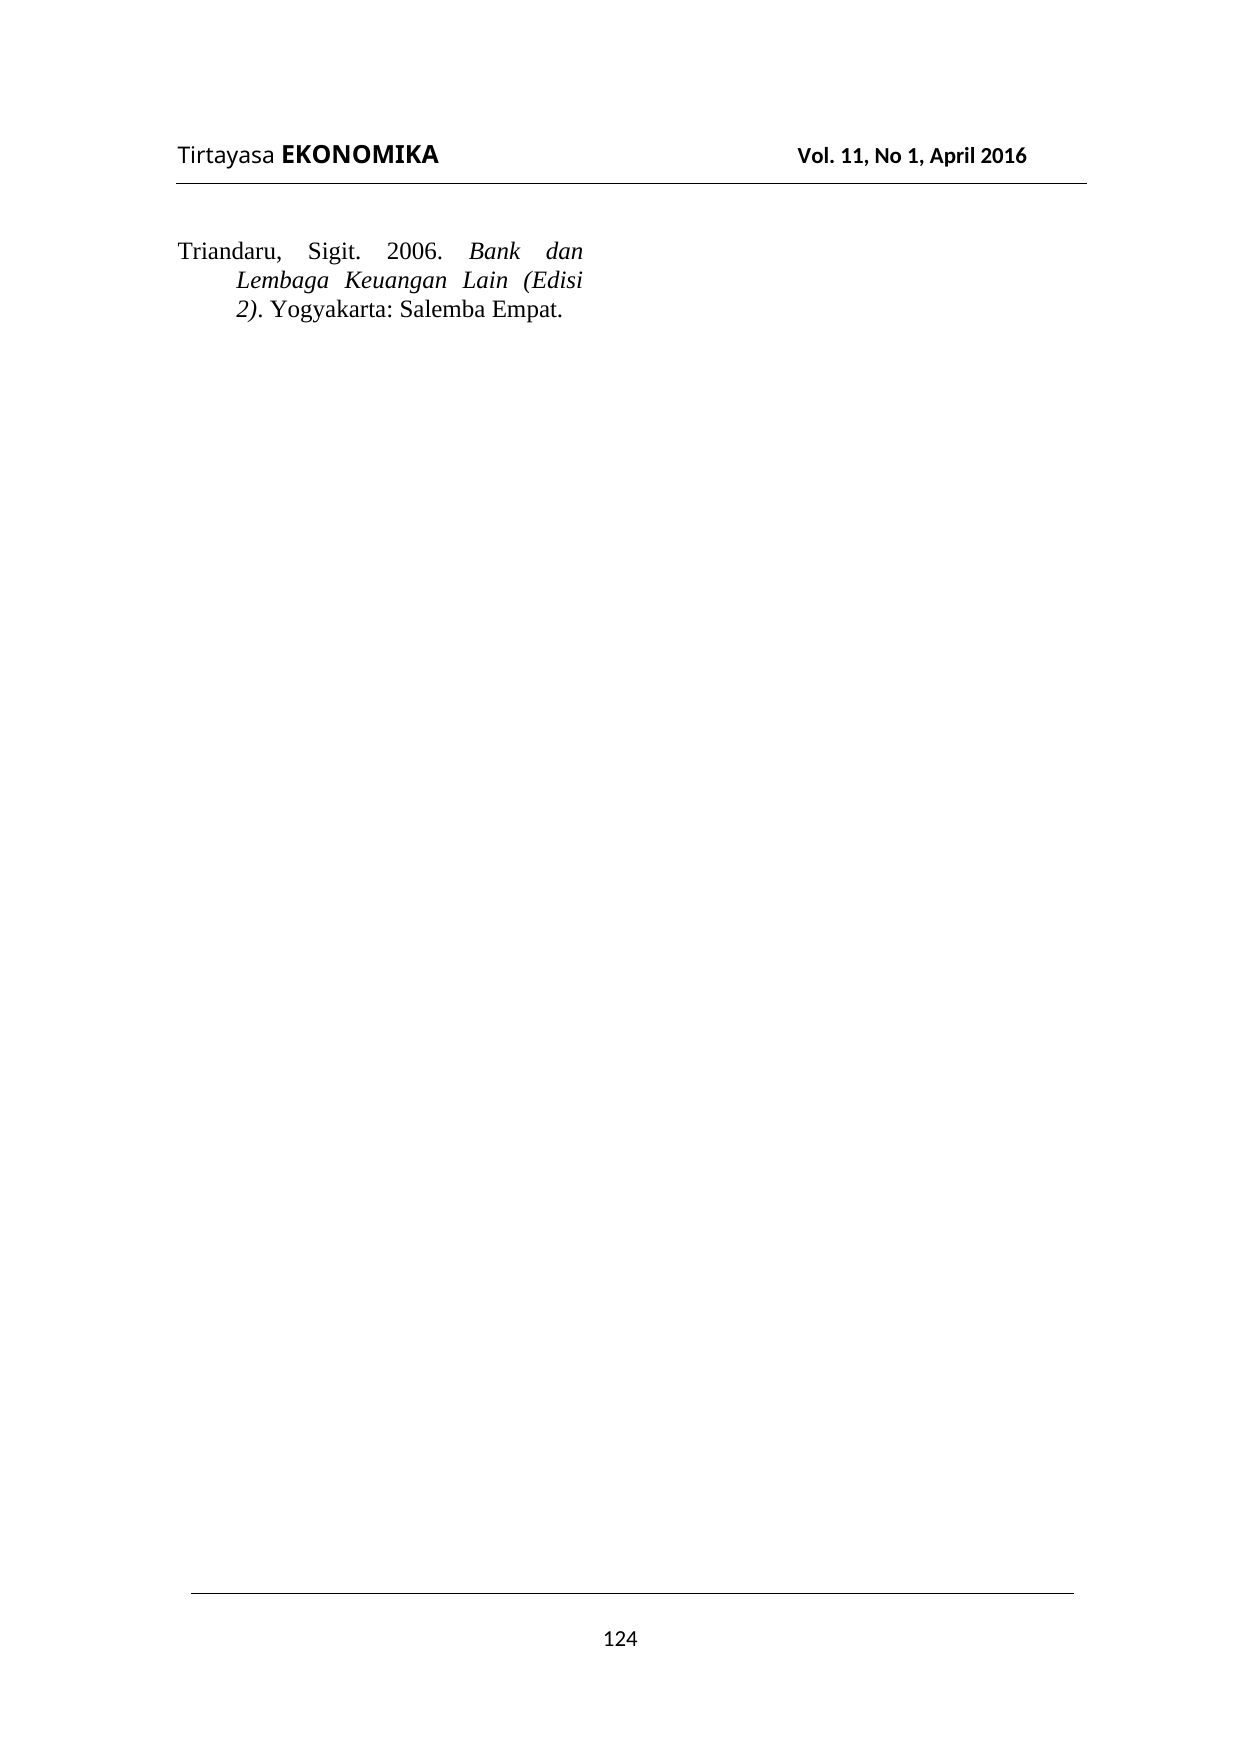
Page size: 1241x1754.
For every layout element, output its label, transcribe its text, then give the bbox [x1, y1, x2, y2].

text Triandaru, Sigit. 2006. Bank dan Lembaga Keuangan Lain (Edisi 2). Yogyakarta: Salemba Empat. [177, 236, 583, 322]
